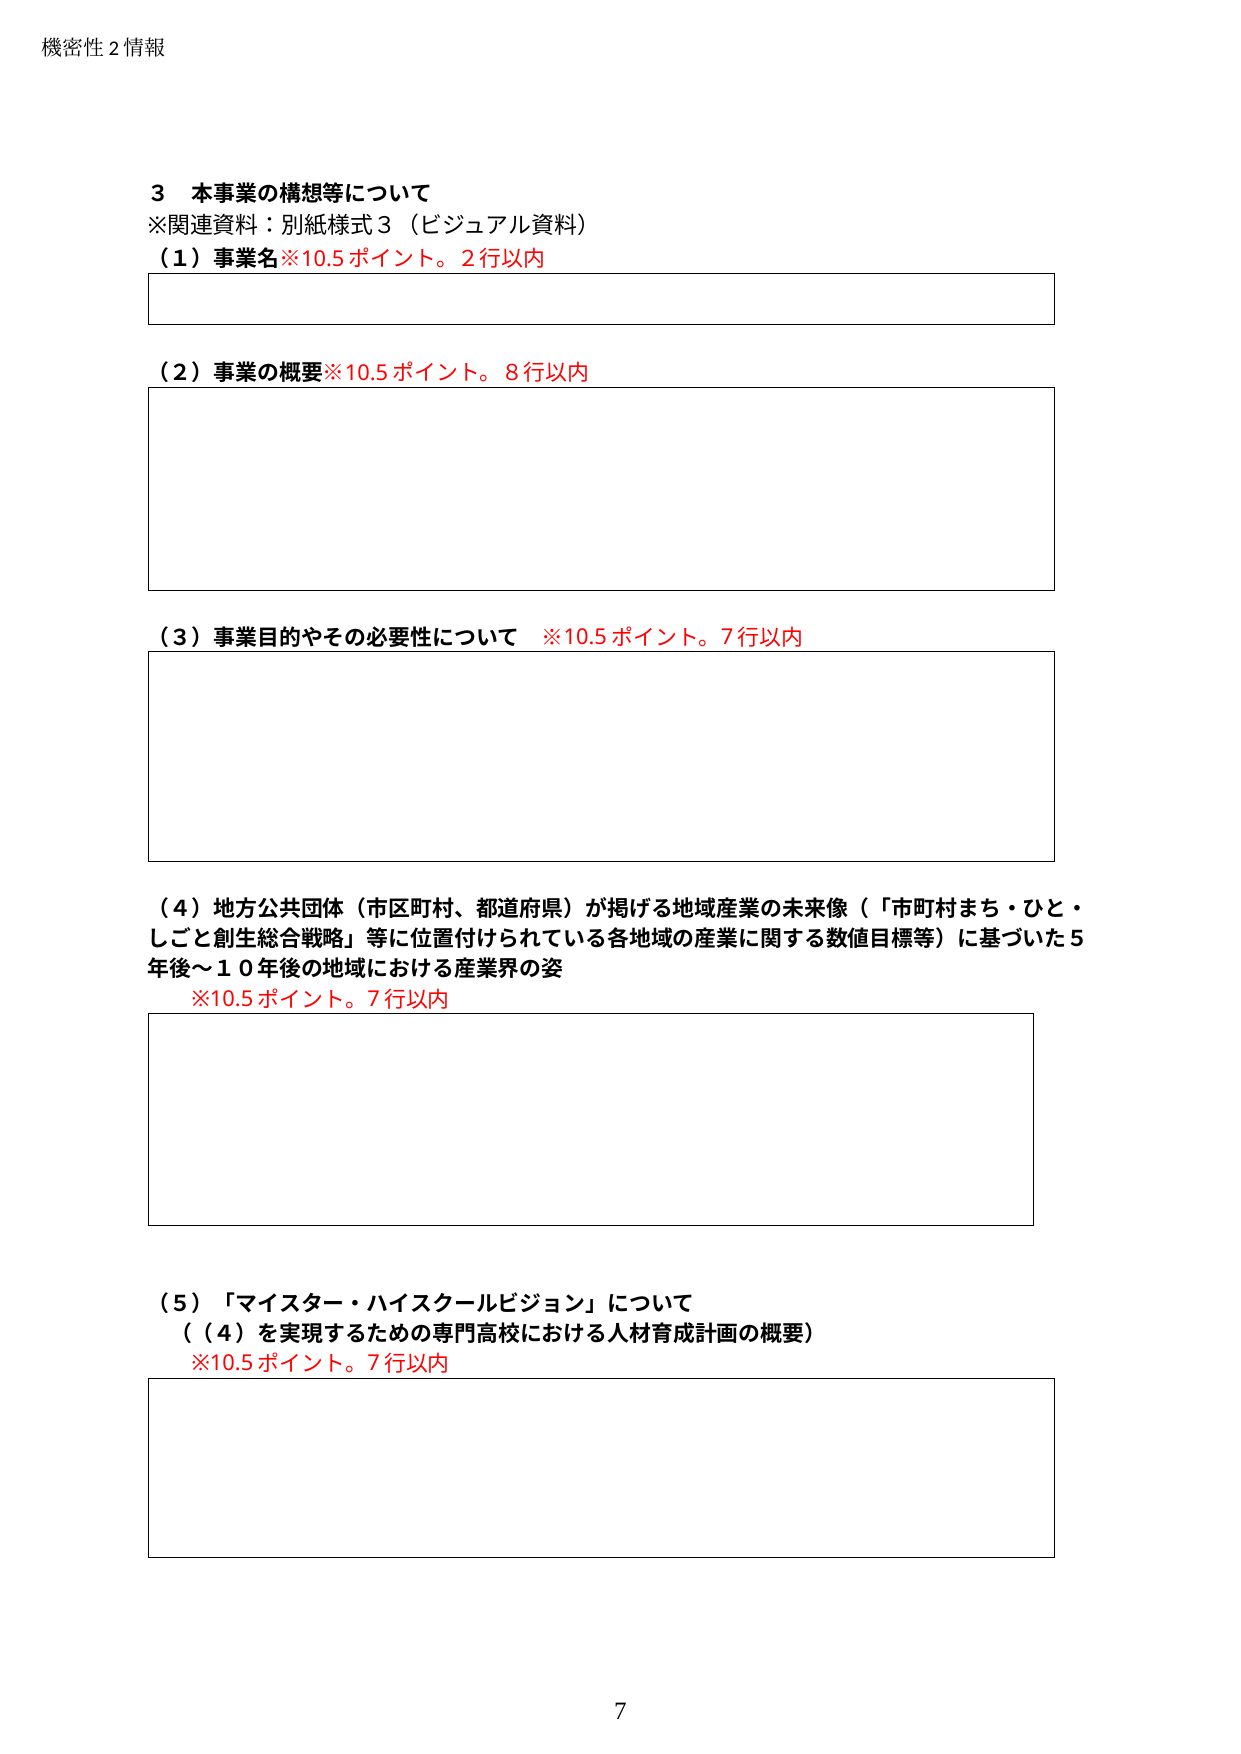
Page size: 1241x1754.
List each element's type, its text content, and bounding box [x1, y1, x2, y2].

text （３）事業目的やその必要性について ※10.5ポイント。7行以内 [148, 621, 1092, 651]
text ※関連資料：別紙様式３（ビジュアル資料） [148, 207, 1092, 241]
text （５）「マイスター・ハイスクールビジョン」について [148, 1287, 1092, 1317]
text （（４）を実現するための専門高校における人材育成計画の概要） [148, 1317, 1092, 1347]
table_header [149, 1014, 1033, 1225]
text （４）地方公共団体（市区町村、都道府県）が掲げる地域産業の未来像（「市町村まち・ひと・しごと創生総合戦略」等に位置付けられている各地域の産業に関する数値目標等）に基づいた５年後～１０年後の地域における産業界の姿 [148, 892, 1092, 983]
table_header [149, 1379, 1054, 1557]
table_header [149, 388, 1054, 590]
text （２）事業の概要※10.5ポイント。８行以内 [148, 355, 1092, 387]
text ３ 本事業の構想等について [148, 177, 1092, 207]
text ※10.5ポイント。7行以内 [148, 983, 1092, 1013]
text （１）事業名※10.5ポイント。２行以内 [148, 241, 1092, 272]
table_header [149, 274, 1054, 324]
table_header [149, 652, 1054, 861]
text ※10.5ポイント。7行以内 [148, 1347, 1092, 1377]
